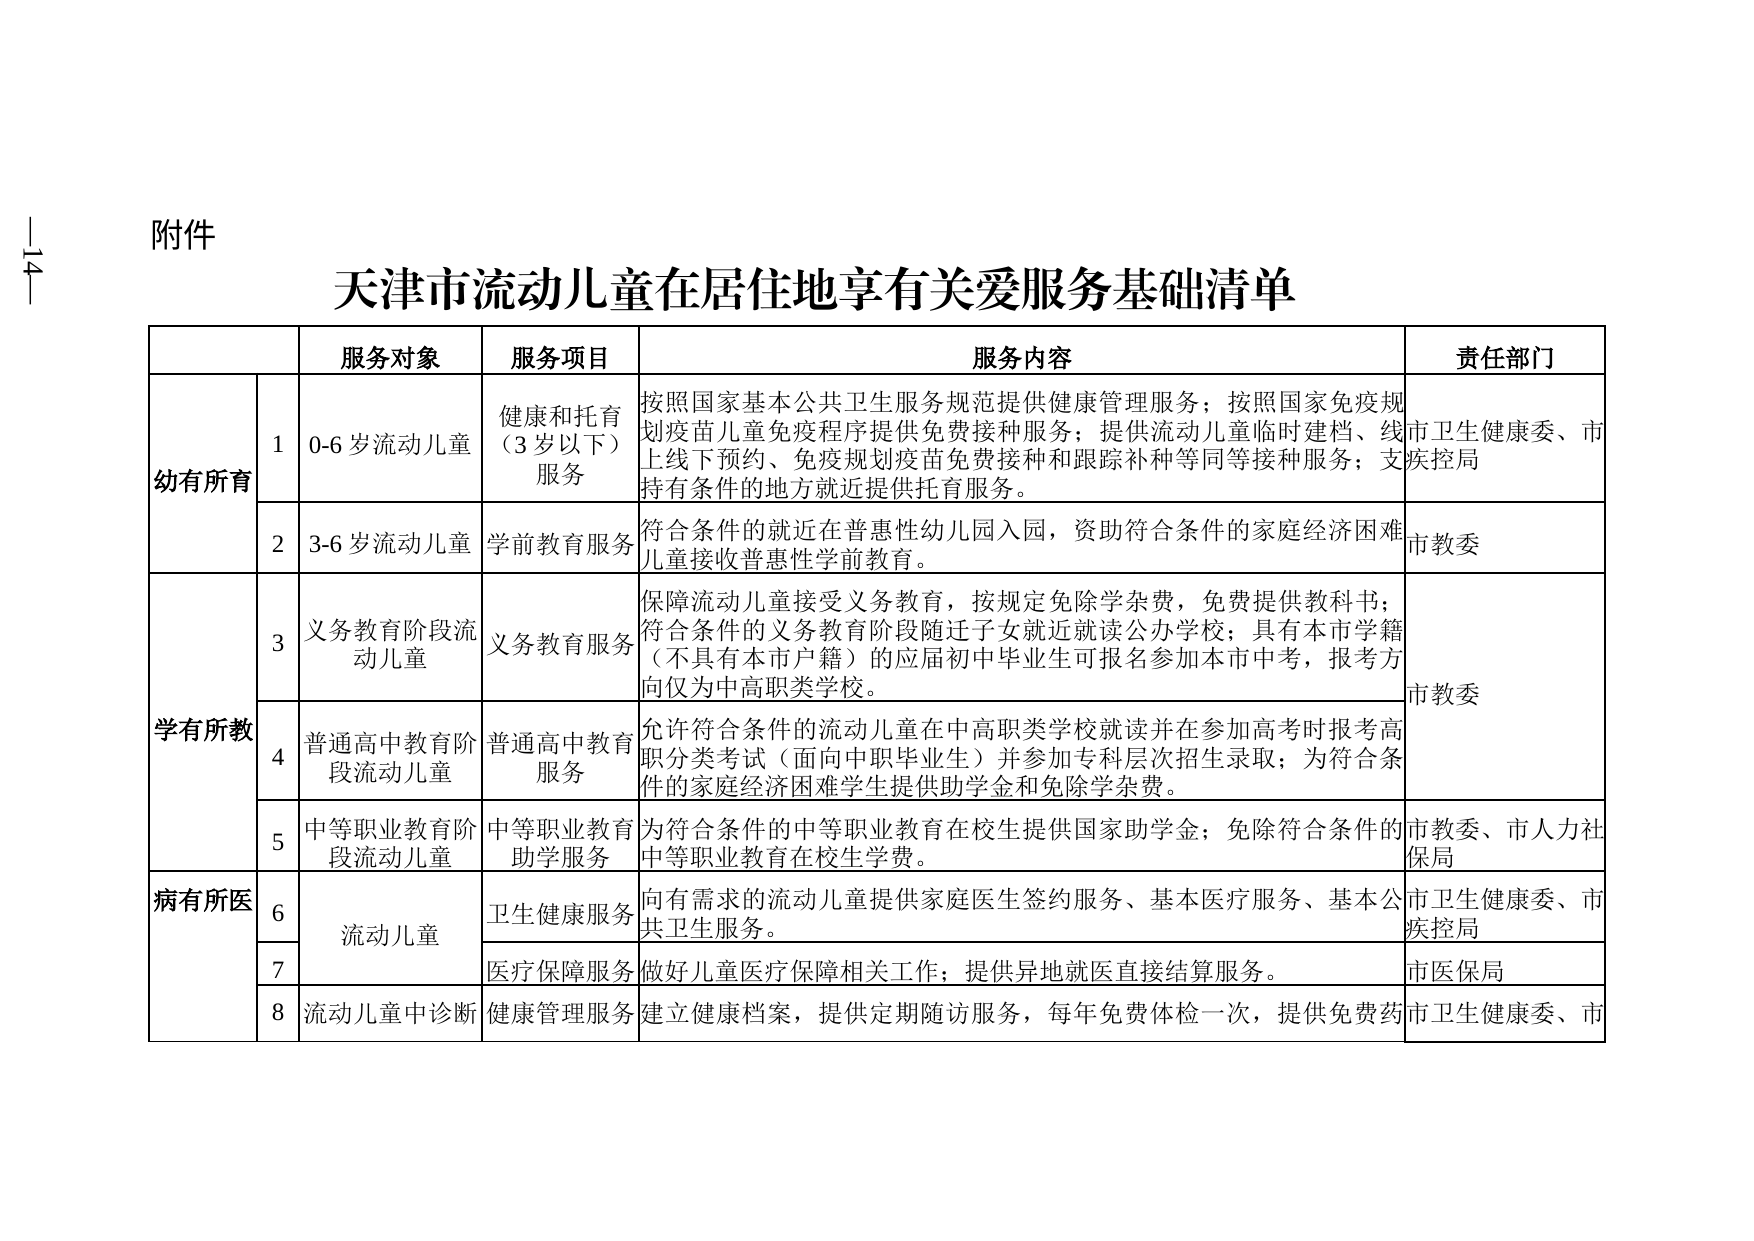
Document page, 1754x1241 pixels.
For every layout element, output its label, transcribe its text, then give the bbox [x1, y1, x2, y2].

table_cell 中等职业教育助学服务 [483, 801, 638, 870]
table_cell 1 [258, 375, 298, 501]
table_header 服务对象 [300, 327, 481, 373]
table_cell 普通高中教育阶段流动儿童 [300, 702, 481, 799]
table_cell 4 [258, 702, 298, 799]
table_cell 义务教育服务 [483, 574, 638, 700]
table_cell 为符合条件的中等职业教育在校生提供国家助学金；免除符合条件的中等职业教育在校生学费。 [640, 801, 1404, 870]
table_header 服务项目 [483, 327, 638, 373]
table_cell 6 [258, 872, 298, 941]
table_cell 市卫生健康委、市民政局 [1406, 986, 1604, 1041]
table_cell 0-6岁流动儿童 [300, 375, 481, 501]
table_cell 市医保局 [1406, 943, 1604, 984]
table_cell 病有所医 [150, 872, 256, 1041]
table_cell 向有需求的流动儿童提供家庭医生签约服务、基本医疗服务、基本公共卫生服务。 [640, 872, 1404, 941]
text 天津市流动儿童在居住地享有关爱服务基础清单 [150, 260, 1604, 325]
table_cell 3-6岁流动儿童 [300, 503, 481, 572]
table_cell 市教委 [1406, 503, 1604, 572]
table_cell 市卫生健康委、市疾控局 [1406, 872, 1604, 941]
table_cell 健康和托育（3岁以下）服务 [483, 375, 638, 501]
table_cell 学有所教 [150, 574, 256, 870]
table_cell 3 [258, 574, 298, 700]
table_cell 健康管理服务 [483, 986, 638, 1041]
table_cell 中等职业教育阶段流动儿童 [300, 801, 481, 870]
table_cell 保障流动儿童接受义务教育，按规定免除学杂费，免费提供教科书；符合条件的义务教育阶段随迁子女就近就读公办学校；具有本市学籍（不具有本市户籍）的应届初中毕业生可报名参加本市中考，报考方向仅为中高职类学校。 [640, 574, 1404, 700]
table_cell 7 [258, 943, 298, 984]
table_cell 医疗保障服务 [483, 943, 638, 984]
table_cell 市教委 [1406, 574, 1604, 799]
table_cell 符合条件的就近在普惠性幼儿园入园，资助符合条件的家庭经济困难儿童接收普惠性学前教育。 [640, 503, 1404, 572]
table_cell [300, 986, 481, 1041]
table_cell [640, 986, 1404, 1041]
table_cell 市卫生健康委、市疾控局 [1406, 375, 1604, 501]
table_cell 义务教育阶段流动儿童 [300, 574, 481, 700]
table_cell 学前教育服务 [483, 503, 638, 572]
table_cell 按照国家基本公共卫生服务规范提供健康管理服务；按照国家免疫规划疫苗儿童免疫程序提供免费接种服务；提供流动儿童临时建档、线上线下预约、免疫规划疫苗免费接种和跟踪补种等同等接种服务；支持有条件的地方就近提供托育服务。 [640, 375, 1404, 501]
table_header 服务内容 [640, 327, 1404, 373]
table_cell 流动儿童 [300, 872, 481, 984]
table_cell 允许符合条件的流动儿童在中高职类学校就读并在参加高考时报考高职分类考试（面向中职毕业生）并参加专科层次招生录取；为符合条件的家庭经济困难学生提供助学金和免除学杂费。 [640, 702, 1404, 799]
table_cell 2 [258, 503, 298, 572]
table_header 责任部门 [1406, 327, 1604, 373]
table_cell 市教委、市人力社保局 [1406, 801, 1604, 870]
table_header [150, 327, 298, 373]
table_cell 卫生健康服务 [483, 872, 638, 941]
table_cell 5 [258, 801, 298, 870]
table_cell 做好儿童医疗保障相关工作；提供异地就医直接结算服务。 [640, 943, 1404, 984]
table_cell 普通高中教育服务 [483, 702, 638, 799]
table_cell 幼有所育 [150, 375, 256, 572]
table_cell 8 [258, 986, 298, 1041]
text 附件 [150, 198, 1604, 260]
